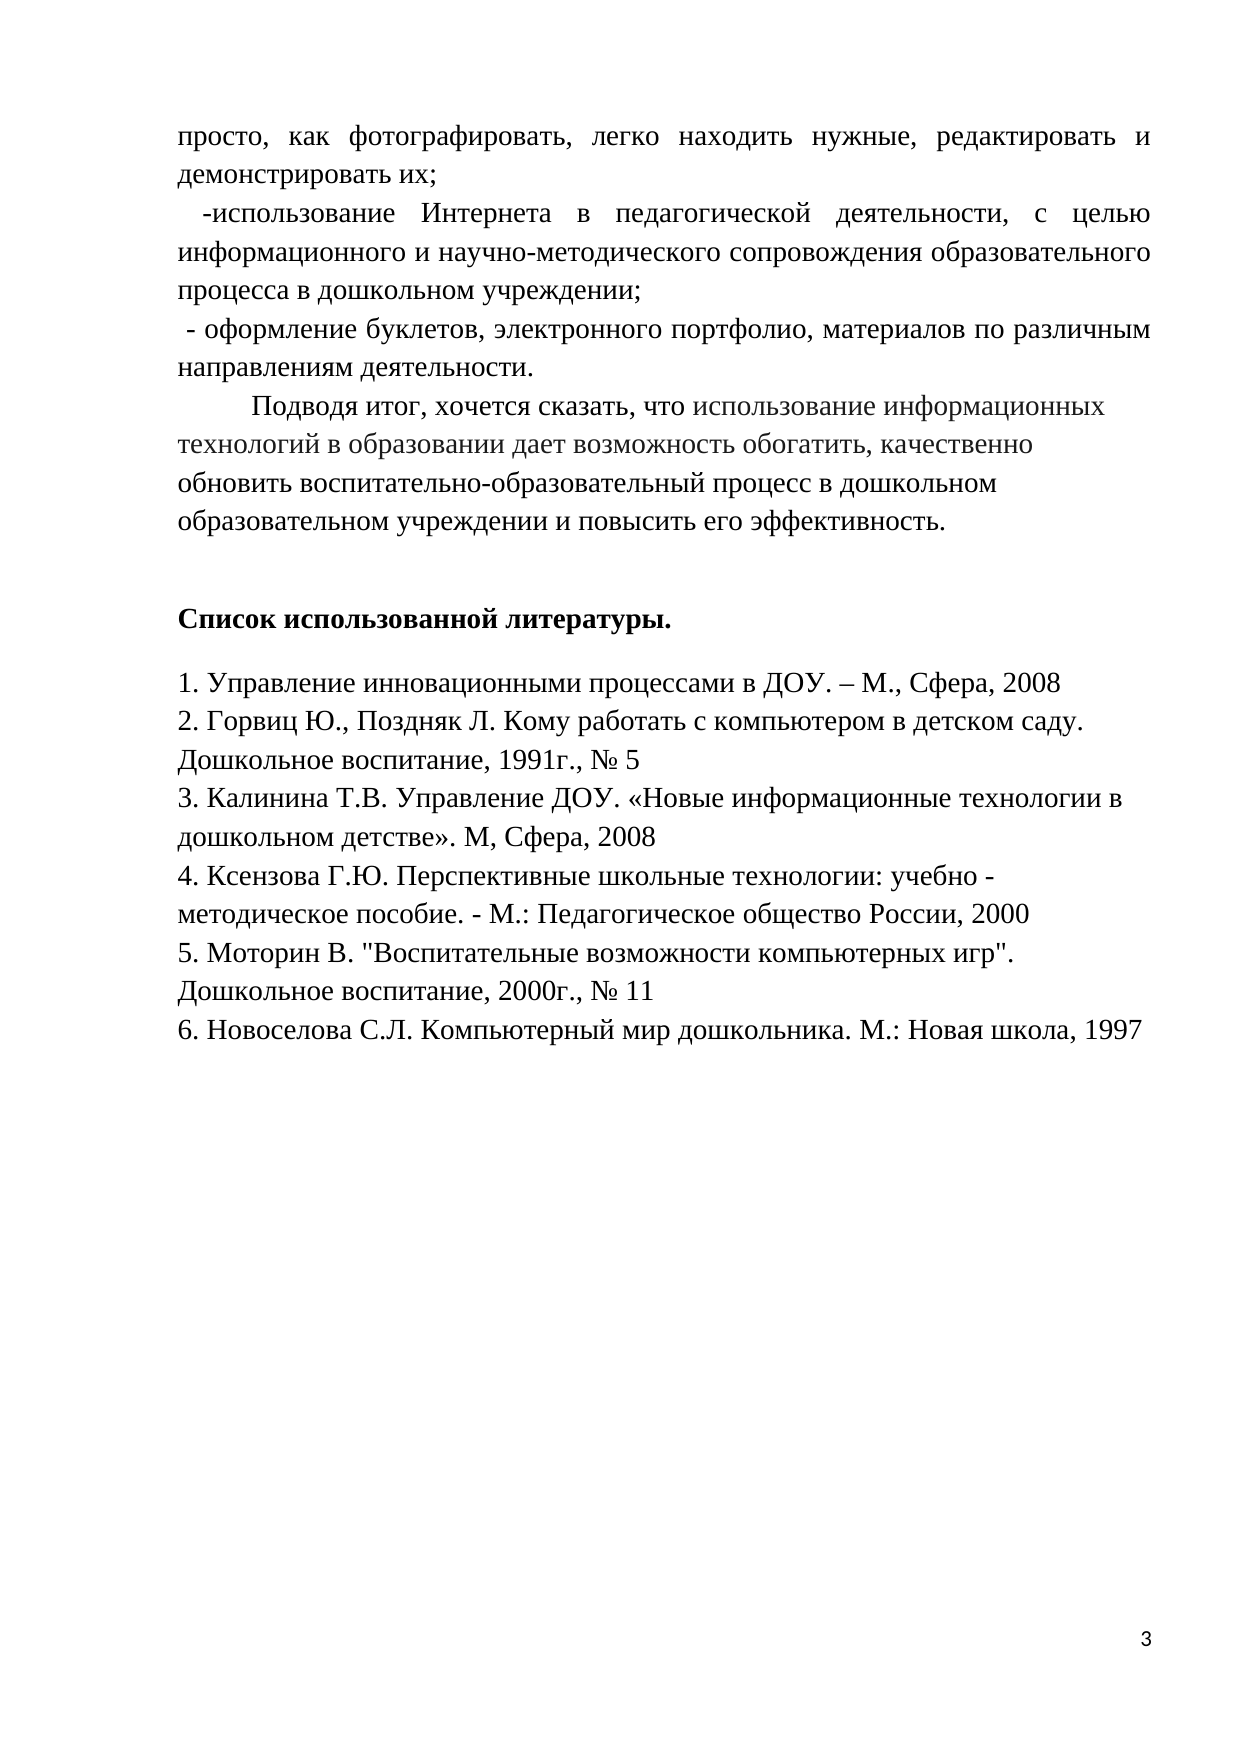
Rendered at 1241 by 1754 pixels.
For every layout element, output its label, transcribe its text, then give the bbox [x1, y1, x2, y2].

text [177, 118, 1152, 190]
text Список использованной литературы. [177, 601, 1152, 635]
text Дошкольное воспитание, 1991г., № 5 3. Калинина Т.В. Управление ДОУ. «Новые информационные технологии в дошкольном детстве». М, Сфера, 2008 4. Ксензова Г.Ю. Перспективные школьные технологии: учебно - методическое пособие. - М.: Педагогическое общество России, 2000 5. Моторин В. "Воспитательные возможности компьютерных игр". Дошкольное воспитание, 2000г., № 11 6. Новоселова С.Л. Компьютерный мир дошкольника. М.: Новая школа, 1997 [177, 742, 1152, 1045]
text - оформление буклетов, электронного портфолио, материалов по различным направлениям деятельности. [177, 311, 1152, 383]
text Подводя итог, хочется сказать, что использование информационных технологий в образовании дает возможность обогатить, качественно обновить воспитательно-образовательный процесс в дошкольном образовательном учреждении и повысить его эффективность. [177, 388, 1152, 537]
text 1. Управление инновационными процессами в ДОУ. – М., Сфера, 2008 2. Горвиц Ю., Поздняк Л. Кому работать с компьютером в детском саду. [177, 665, 1152, 737]
text -использование Интернета в педагогической деятельности, с целью информационного и научно-методического сопровождения образовательного процесса в дошкольном учреждении; [177, 195, 1152, 306]
